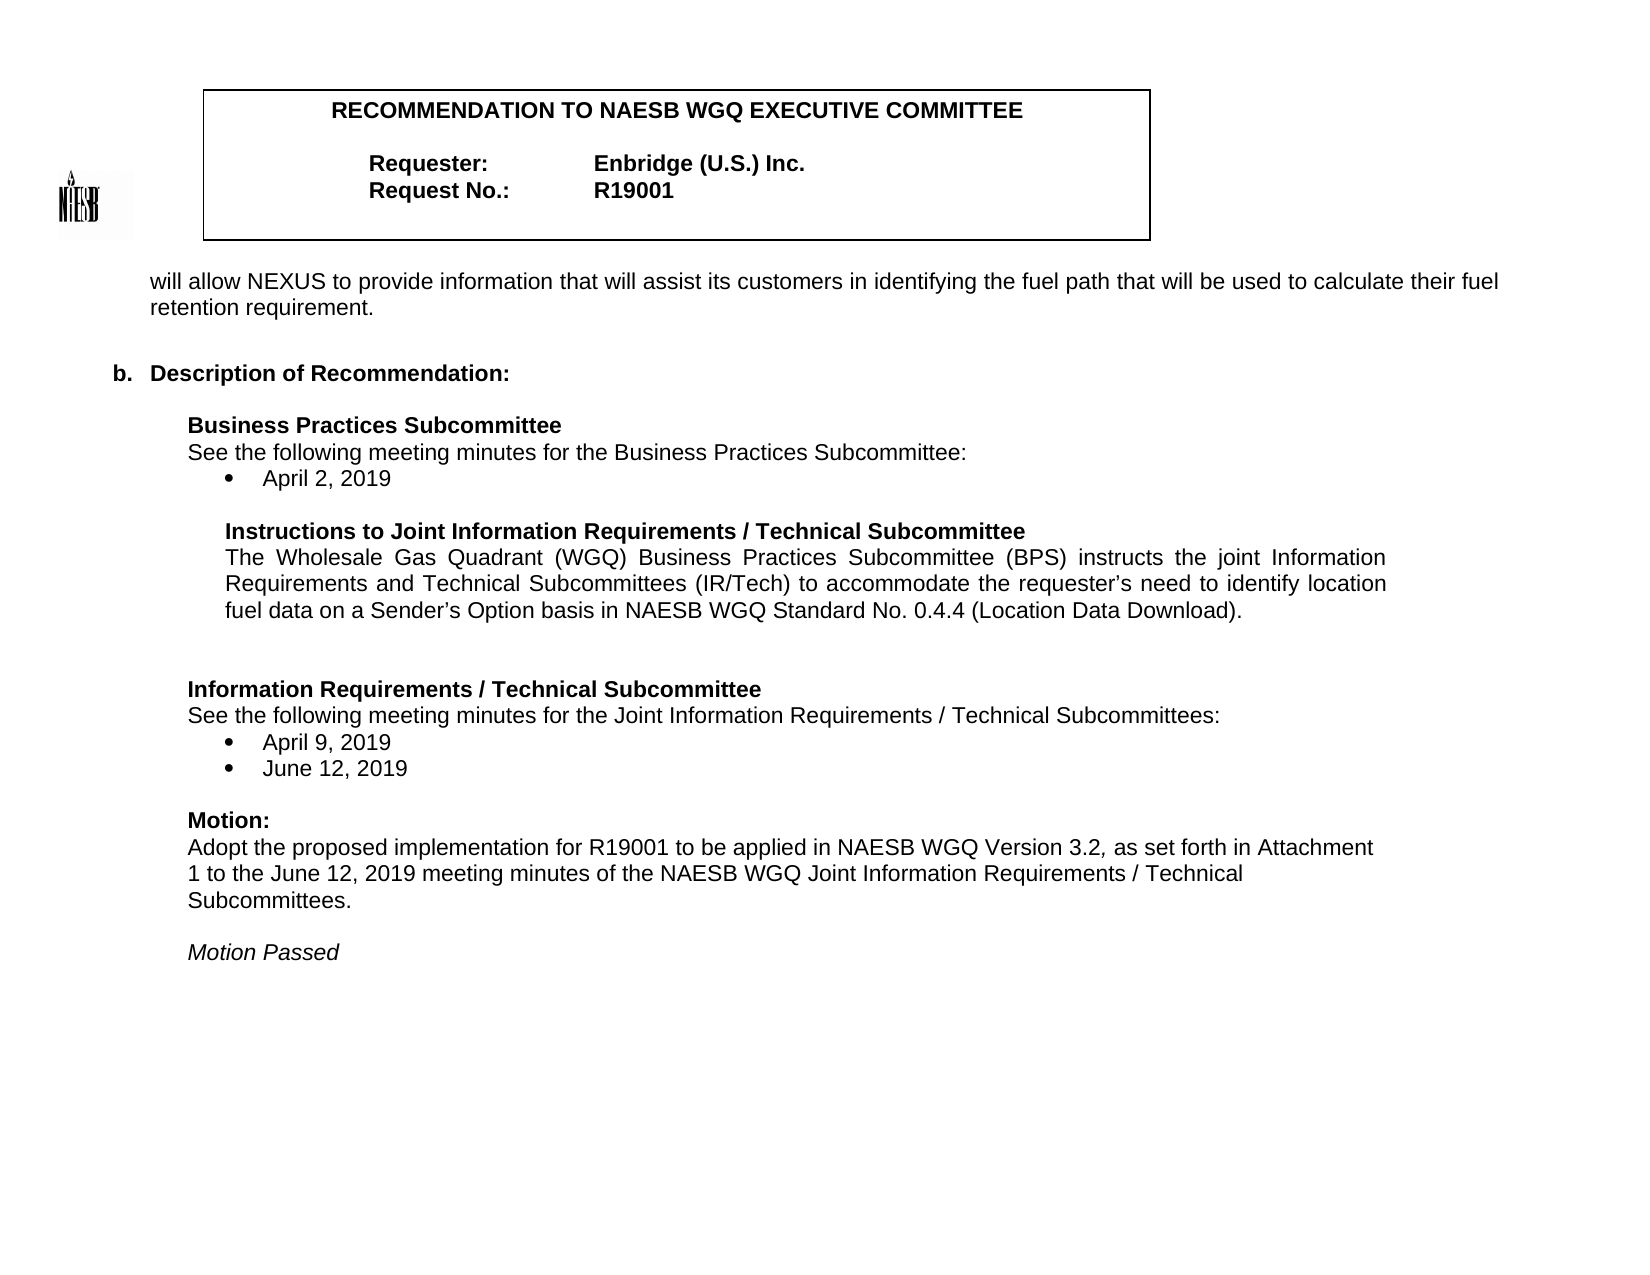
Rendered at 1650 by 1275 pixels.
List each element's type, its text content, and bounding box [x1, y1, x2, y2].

list April 9, 2019 [225, 728, 1387, 755]
list April 2, 2019 [225, 465, 1387, 491]
text See the following meeting minutes for the Joint Information Requirements / Technical Subcommittees: [187, 702, 1387, 728]
list June 12, 2019 [225, 755, 1387, 781]
text Adopt the proposed implementation for R19001 to be applied in NAESB WGQ Version 3.2, as set forth in Attachment 1 to the June 12, 2019 meeting minutes of the NAESB WGQ Joint Information Requirements / Technical Subcommittees. [187, 834, 1387, 913]
text Motion Passed [187, 939, 1387, 966]
text Business Practices Subcommittee [187, 412, 1387, 438]
text Motion: [187, 807, 1387, 834]
text Information Requirements / Technical Subcommittee [187, 676, 1387, 702]
text The Wholesale Gas Quadrant (WGQ) Business Practices Subcommittee (BPS) instructs the joint Information Requirements and Technical Subcommittees (IR/Tech) to accommodate the requester’s need to identify location fuel data on a Sender’s Option basis in NAESB WGQ Standard No. 0.4.4 (Location Data Download). [225, 544, 1387, 623]
list Description of Recommendation: [112, 359, 1387, 386]
text See the following meeting minutes for the Business Practices Subcommittee: [187, 438, 1387, 465]
text will allow NEXUS to provide information that will assist its customers in identifying the fuel path that will be used to calculate their fuel retention requirement. [150, 268, 1500, 321]
text Instructions to Joint Information Requirements / Technical Subcommittee [75, 518, 1387, 544]
